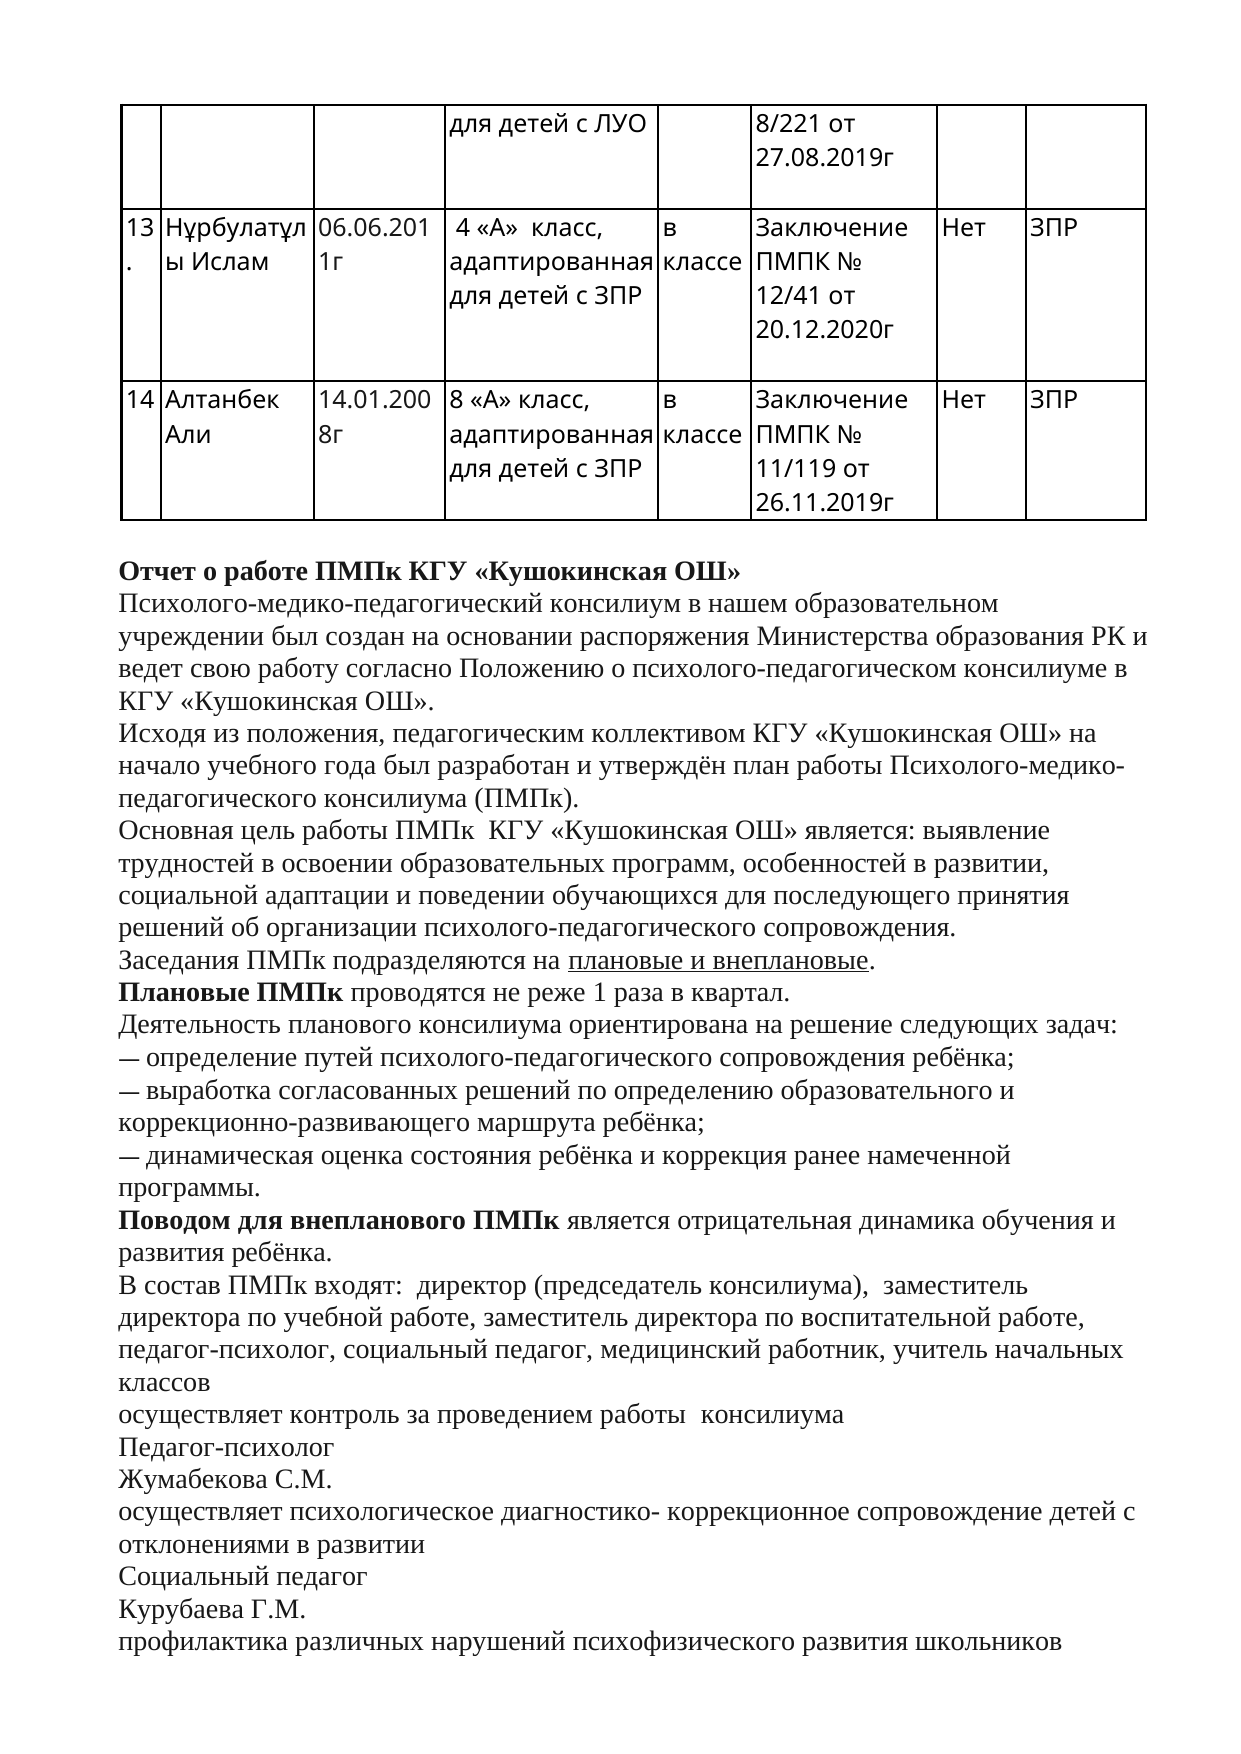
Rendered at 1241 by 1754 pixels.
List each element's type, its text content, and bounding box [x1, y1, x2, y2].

text — динамическая оценка состояния ребёнка и коррекция ранее намеченной программы. [118, 1138, 1152, 1203]
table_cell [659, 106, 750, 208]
text Социальный педагог [118, 1559, 1152, 1592]
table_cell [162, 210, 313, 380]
text осуществляет контроль за проведением работы консилиума [687, 1397, 1152, 1430]
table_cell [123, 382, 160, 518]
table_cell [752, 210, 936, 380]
text Плановые ПМПк проводятся не реже 1 раза в квартал. [118, 975, 1152, 1008]
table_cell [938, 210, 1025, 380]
text осуществляет психологическое диагностико- коррекционное сопровождение детей с отклонениями в развитии [118, 1494, 1152, 1559]
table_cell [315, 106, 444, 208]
text Поводом для внепланового ПМПк является отрицательная динамика обучения и развития ребёнка. [118, 1203, 1152, 1268]
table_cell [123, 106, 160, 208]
text Деятельность планового консилиума ориентирована на решение следующих задач: [118, 1008, 1152, 1040]
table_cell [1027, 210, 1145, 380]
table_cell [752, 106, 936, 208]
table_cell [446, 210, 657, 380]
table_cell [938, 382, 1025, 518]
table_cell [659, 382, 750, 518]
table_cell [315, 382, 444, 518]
text Основная цель работы ПМПк КГУ «Кушокинская ОШ» является: выявление трудностей в освоении образовательных программ, особенностей в развитии, социальной адаптации и поведении обучающихся для последующего принятия решений об организации психолого-педагогического сопровождения. [118, 813, 1152, 943]
text профилактика различных нарушений психофизического развития школьников [118, 1624, 1152, 1656]
text Исходя из положения, педагогическим коллективом КГУ «Кушокинская ОШ» на начало учебного года был разработан и утверждён план работы Психолого-медико-педагогического консилиума (ПМПк). [118, 716, 1152, 813]
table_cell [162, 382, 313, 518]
text Психолого-медико-педагогический консилиум в нашем образовательном учреждении был создан на основании распоряжения Министерства образования РК и ведет свою работу согласно Положению о психолого-педагогическом консилиуме в КГУ «Кушокинская ОШ». [118, 586, 1152, 716]
text Жумабекова С.М. [118, 1462, 1152, 1494]
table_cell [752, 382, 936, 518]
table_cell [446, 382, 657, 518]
text Курубаева Г.М. [118, 1592, 1152, 1624]
text Заседания ПМПк подразделяются на плановые и внеплановые. [118, 943, 1152, 975]
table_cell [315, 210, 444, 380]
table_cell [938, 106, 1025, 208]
text — выработка согласованных решений по определению образовательного и коррекционно-развивающего маршрута ребёнка; [118, 1073, 1152, 1138]
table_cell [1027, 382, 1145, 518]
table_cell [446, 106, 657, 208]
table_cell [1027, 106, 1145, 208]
text — определение путей психолого-педагогического сопровождения ребёнка; [118, 1040, 1152, 1073]
text Педагог-психолог [118, 1430, 1152, 1462]
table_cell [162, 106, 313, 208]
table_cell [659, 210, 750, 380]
text В состав ПМПк входят: директор (председатель консилиума), заместитель директора по учебной работе, заместитель директора по воспитательной работе, педагог-психолог, социальный педагог, медицинский работник, учитель начальных классов [118, 1268, 1152, 1397]
text Отчет о работе ПМПк КГУ «Кушокинская ОШ» [118, 554, 1152, 586]
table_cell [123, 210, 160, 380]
